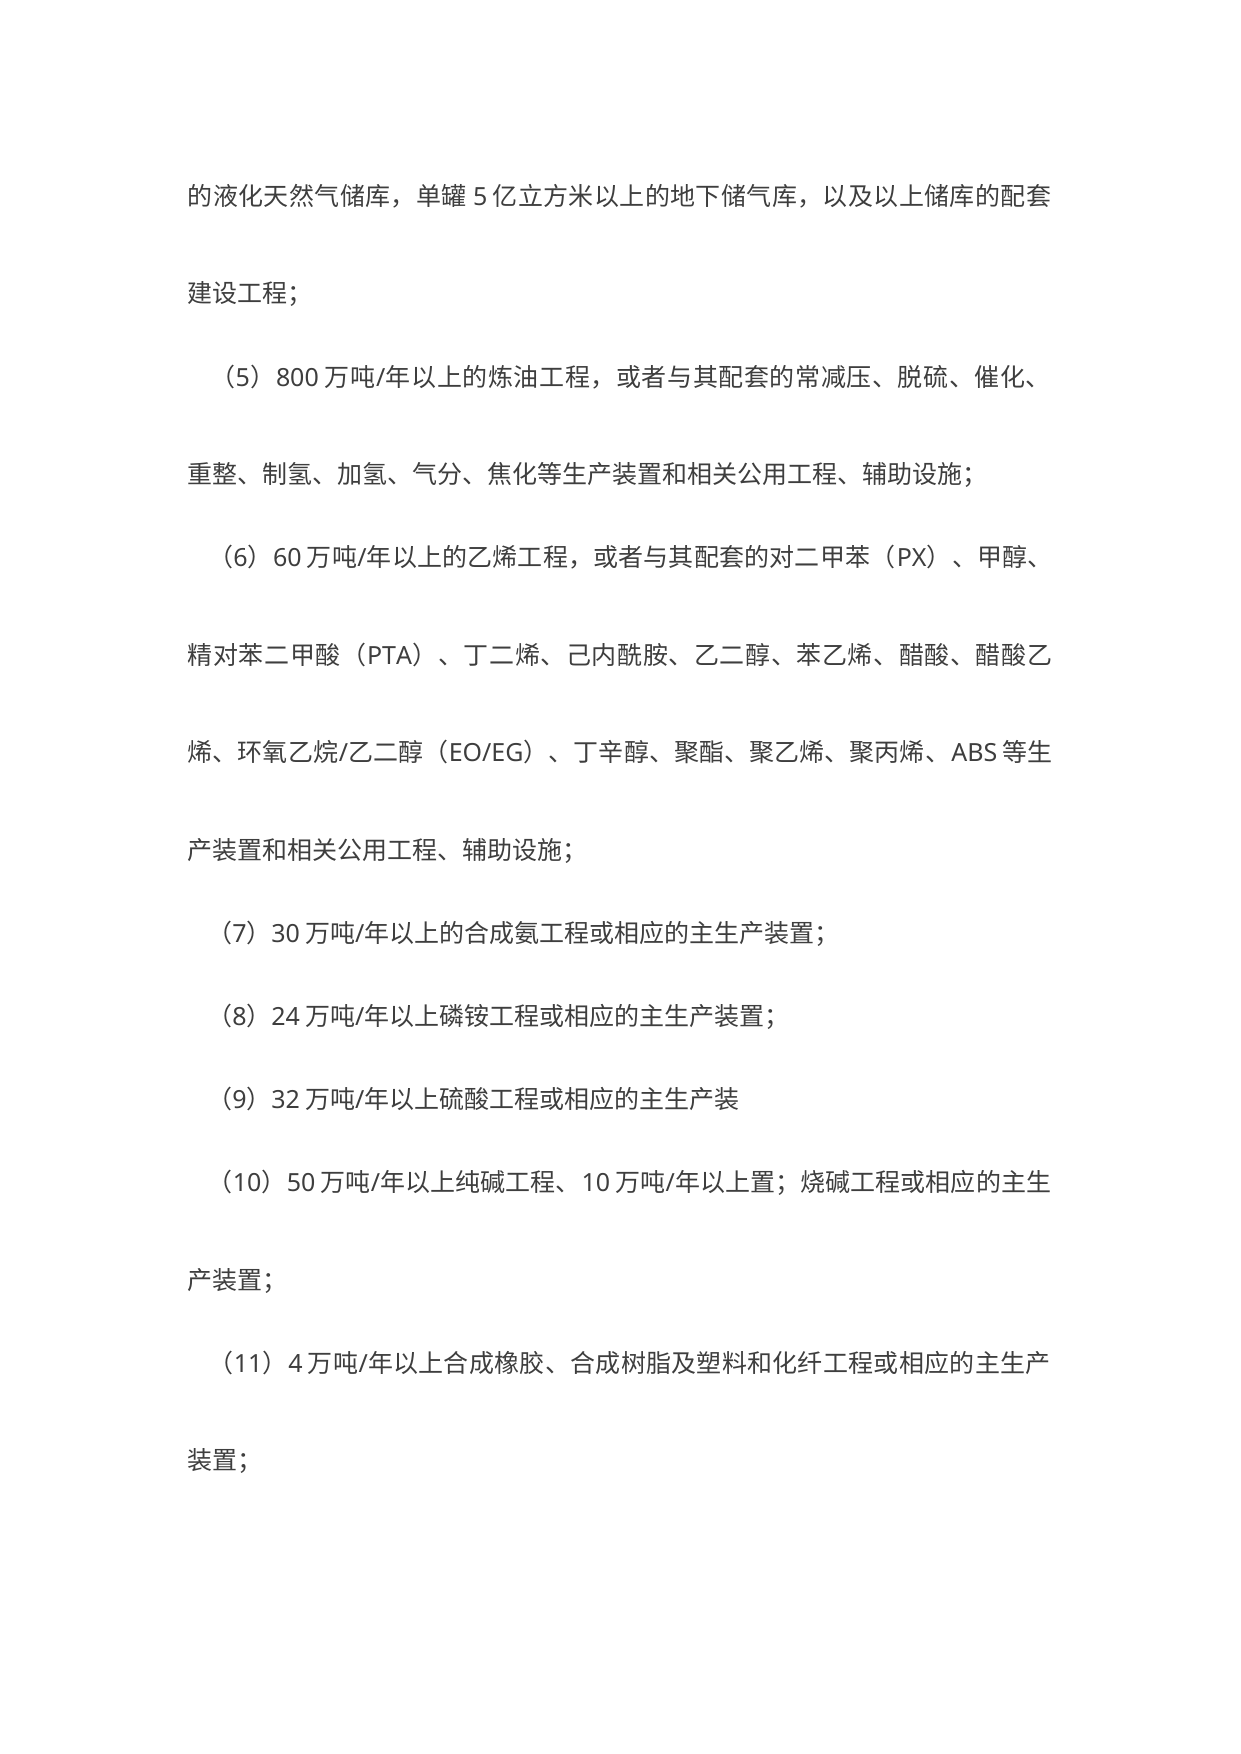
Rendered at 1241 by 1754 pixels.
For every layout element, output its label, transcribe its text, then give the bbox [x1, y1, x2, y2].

text （5）800万吨/年以上的炼油工程，或者与其配套的常减压、脱硫、催化、重整、制氢、加氢、气分、焦化等生产装置和相关公用工程、辅助设施； [187, 343, 1053, 505]
text （11）4万吨/年以上合成橡胶、合成树脂及塑料和化纤工程或相应的主生产装置； [187, 1329, 1053, 1491]
text （7）30万吨/年以上的合成氨工程或相应的主生产装置； [187, 899, 1053, 964]
text （10）50万吨/年以上纯碱工程、10万吨/年以上置；烧碱工程或相应的主生产装置； [187, 1148, 1053, 1311]
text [187, 162, 1053, 324]
text （8）24万吨/年以上磷铵工程或相应的主生产装置； [187, 982, 1053, 1047]
text （9）32万吨/年以上硫酸工程或相应的主生产装 [187, 1065, 1053, 1130]
text （6）60万吨/年以上的乙烯工程，或者与其配套的对二甲苯（PX）、甲醇、精对苯二甲酸（PTA）、丁二烯、己内酰胺、乙二醇、苯乙烯、醋酸、醋酸乙烯、环氧乙烷/乙二醇（EO/EG）、丁辛醇、聚酯、聚乙烯、聚丙烯、ABS等生产装置和相关公用工程、辅助设施； [187, 523, 1053, 881]
